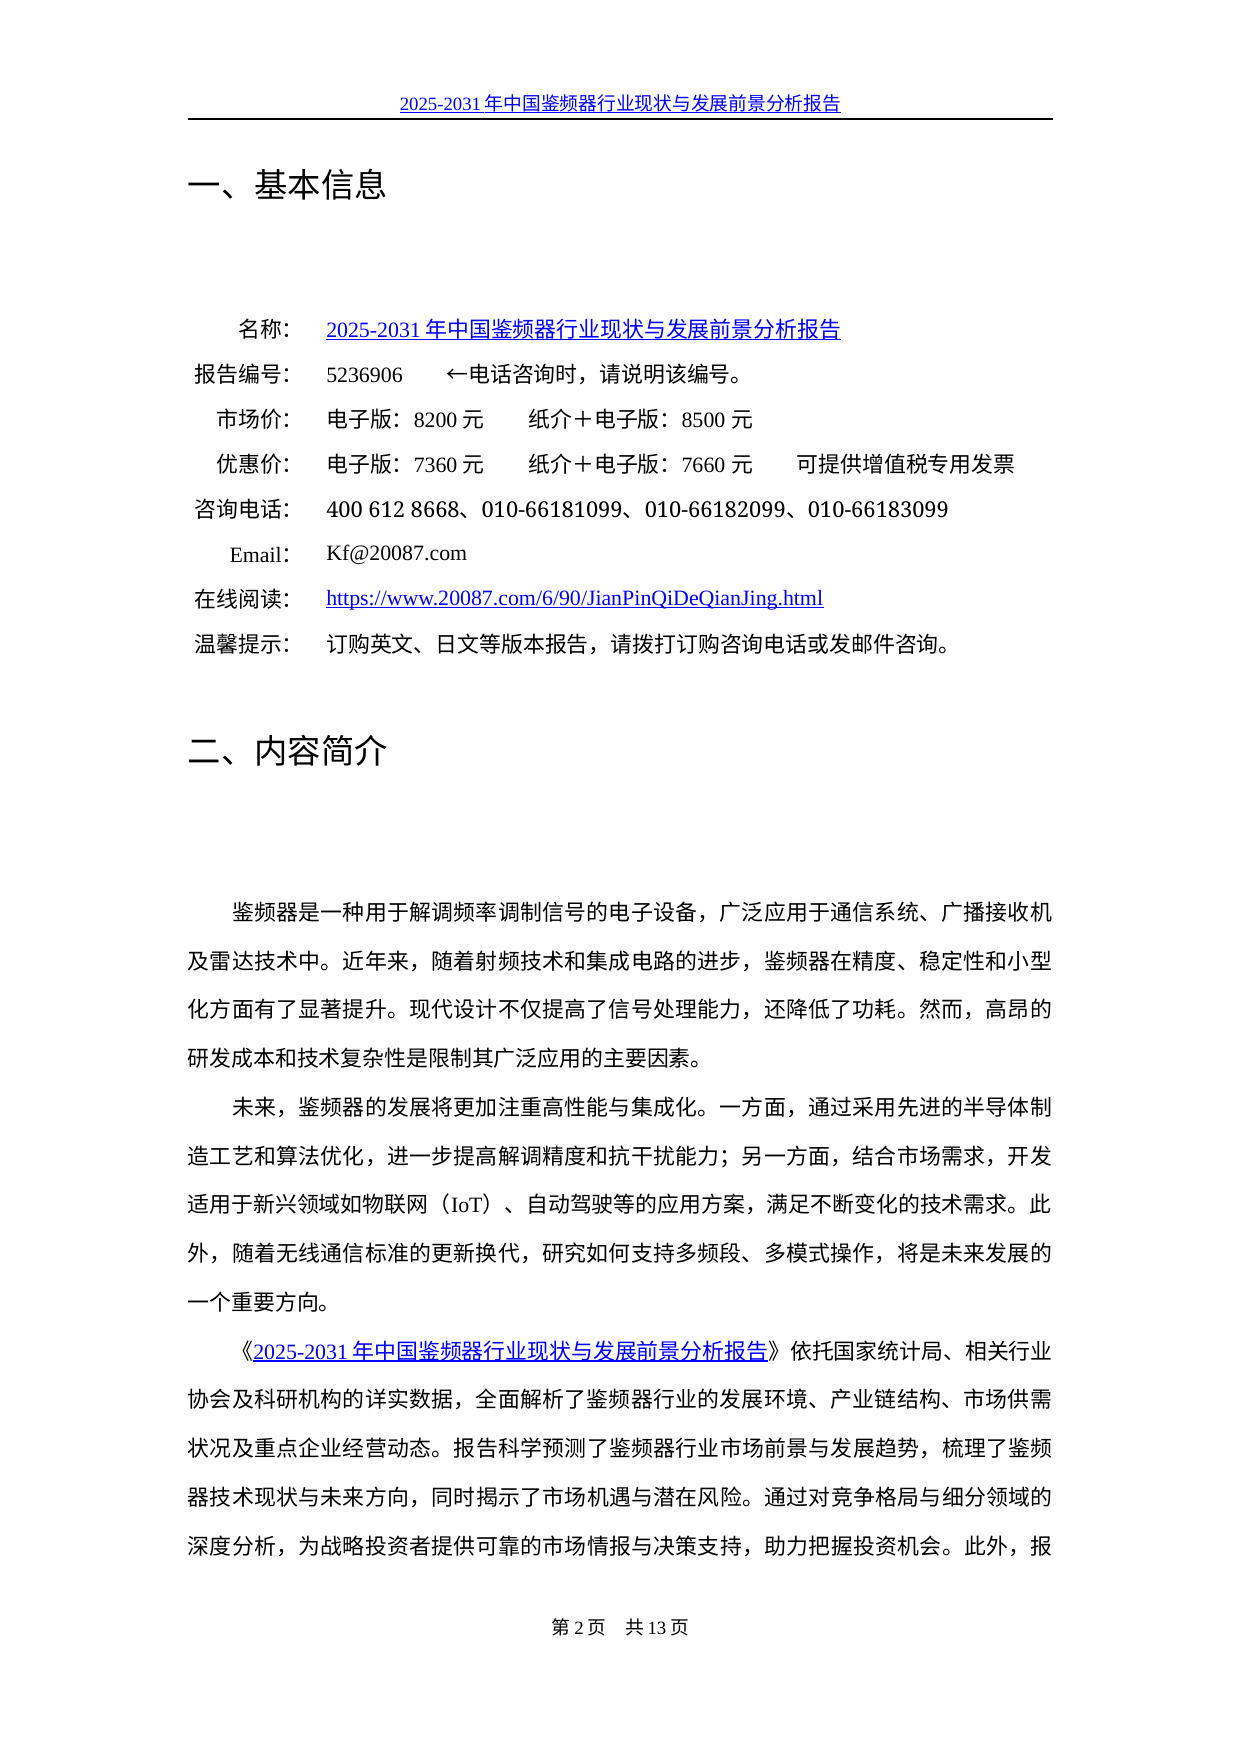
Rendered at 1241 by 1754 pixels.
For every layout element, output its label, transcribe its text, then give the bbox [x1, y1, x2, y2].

table_cell 400 612 8668、010-66181099、010-66182099、010-66183099 [315, 492, 1073, 537]
table_cell 优惠价： [167, 447, 315, 492]
table_cell 订购英文、日文等版本报告，请拨打订购咨询电话或发邮件咨询。 [315, 627, 1073, 672]
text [187, 894, 1053, 1561]
table_cell 温馨提示： [167, 627, 315, 672]
table_cell Kf@20087.com [315, 537, 1073, 582]
table_cell Email： [167, 537, 315, 582]
table_cell 在线阅读： [167, 582, 315, 627]
table_cell 咨询电话： [167, 492, 315, 537]
table_header 2025-2031年中国鉴频器行业现状与发展前景分析报告 [315, 312, 1073, 357]
table_cell 电子版：8200 元 纸介＋电子版：8500 元 [315, 402, 1073, 447]
table_cell [315, 582, 1073, 627]
table_cell 市场价： [167, 402, 315, 447]
table_cell 5236906 ←电话咨询时，请说明该编号。 [315, 357, 1073, 402]
table_cell 报告编号： [167, 357, 315, 402]
title 一、基本信息 [187, 150, 1053, 215]
table_cell 电子版：7360 元 纸介＋电子版：7660 元 可提供增值税专用发票 [315, 447, 1073, 492]
table_header 名称： [167, 312, 315, 357]
title 二、内容简介 [187, 717, 1053, 782]
